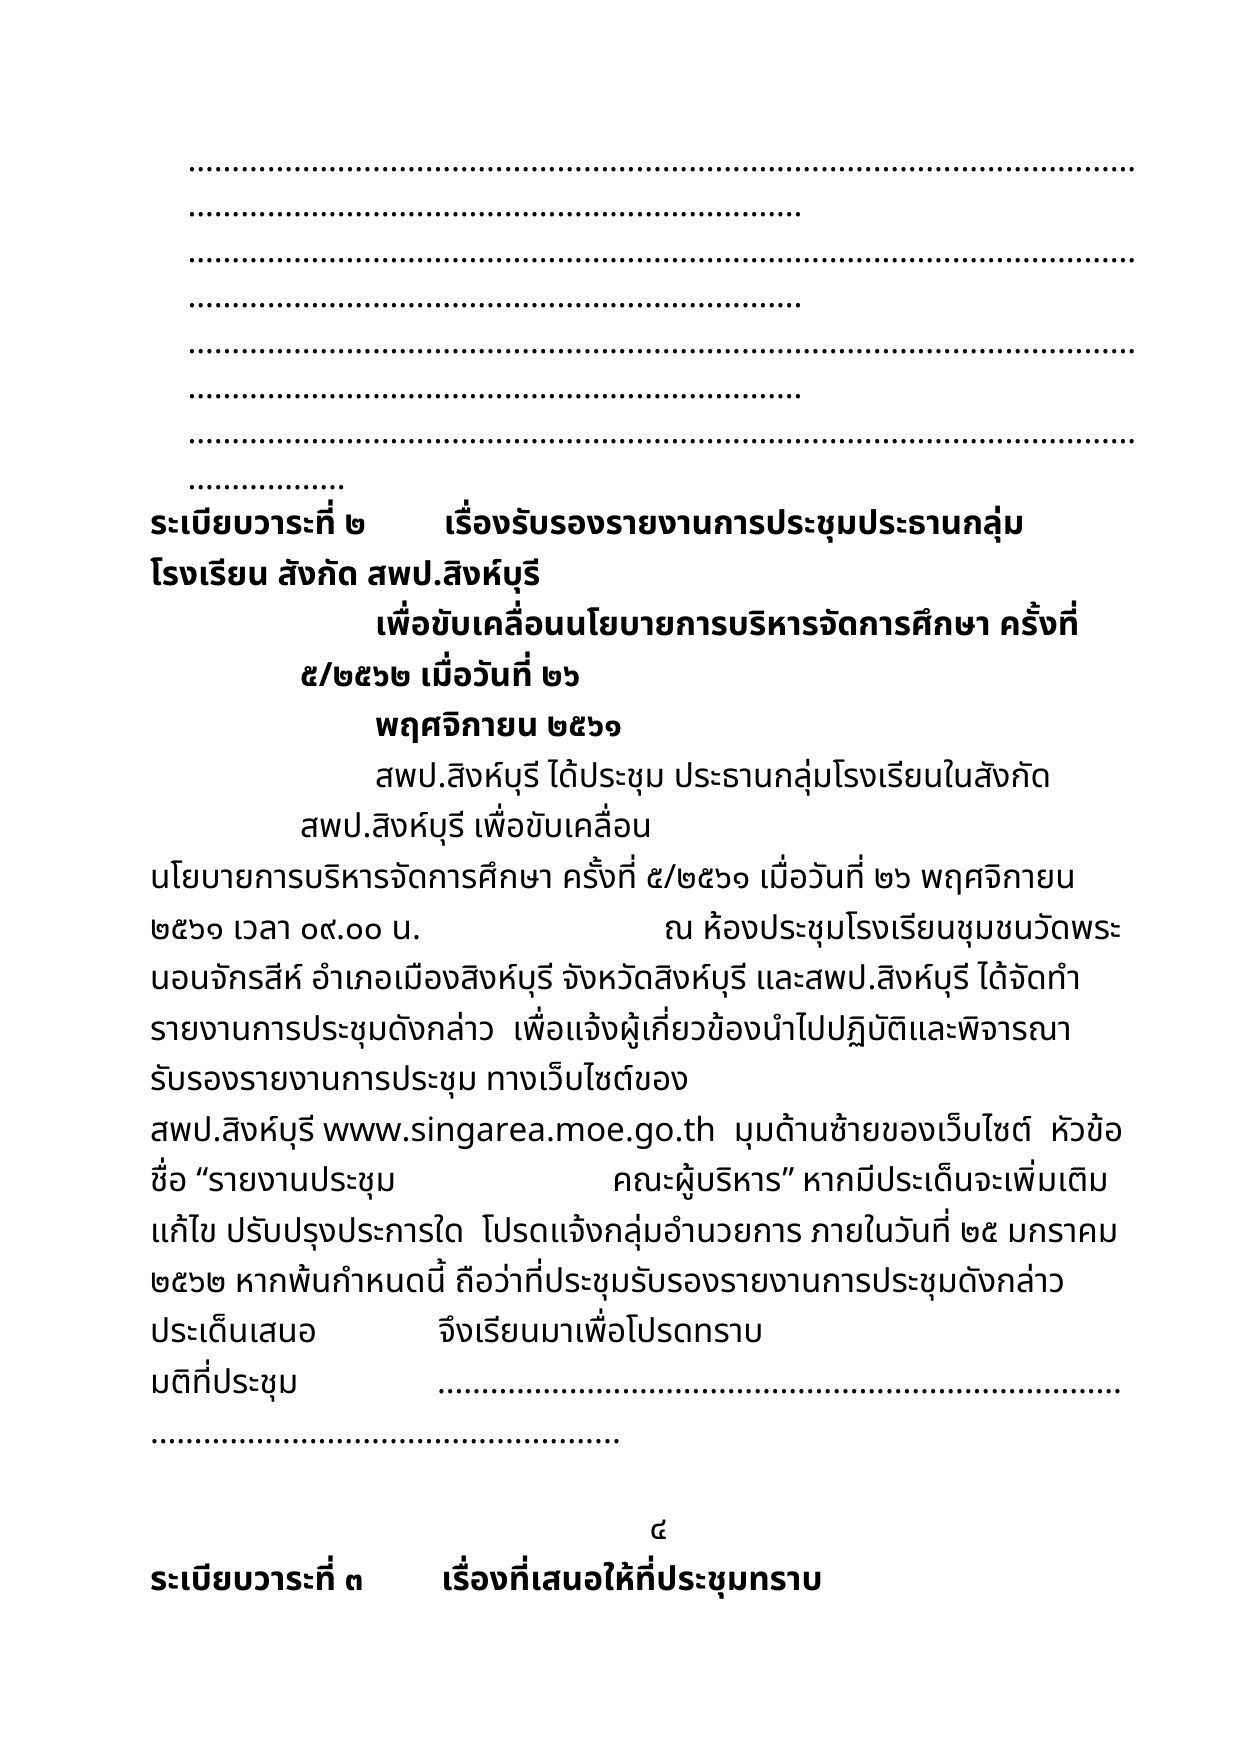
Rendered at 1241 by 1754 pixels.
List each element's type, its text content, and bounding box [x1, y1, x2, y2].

text ๔ [150, 1504, 1137, 1555]
text มติที่ประชุม …………………………………………………………………………………...................................... [150, 1358, 1137, 1459]
text เพื่อขับเคลื่อนนโยบายการบริหารจัดการศึกษา ครั้งที่ ๕/๒๕๖๒ เมื่อวันที่ ๒๖ [300, 600, 1137, 701]
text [187, 136, 1137, 499]
text พฤศจิกายน ๒๕๖๑ [300, 701, 1137, 752]
text ระเบียบวาระที่ ๓ เรื่องที่เสนอให้ที่ประชุมทราบ [150, 1555, 1137, 1605]
text ประเด็นเสนอ จึงเรียนมาเพื่อโปรดทราบ [150, 1307, 1137, 1358]
text นโยบายการบริหารจัดการศึกษา ครั้งที่ ๕/๒๕๖๑ เมื่อวันที่ ๒๖ พฤศจิกายน ๒๕๖๑ เวลา ๐๙.๐๐ น. ณ ห้องประชุมโรงเรียนชุมชนวัดพระนอนจักรสีห์ อำเภอเมืองสิงห์บุรี จังหวัดสิงห์บุรี และสพป.สิงห์บุรี ได้จัดทำรายงานการประชุมดังกล่าว เพื่อแจ้งผู้เกี่ยวข้องนำไปปฏิบัติและพิจารณารับรองรายงานการประชุม ทางเว็บไซต์ของ สพป.สิงห์บุรี www.singarea.moe.go.th มุมด้านซ้ายของเว็บไซต์ หัวข้อชื่อ “รายงานประชุม คณะผู้บริหาร” หากมีประเด็นจะเพิ่มเติม แก้ไข ปรับปรุงประการใด โปรดแจ้งกลุ่มอำนวยการ ภายในวันที่ ๒๕ มกราคม ๒๕๖๒ หากพ้นกำหนดนี้ ถือว่าที่ประชุมรับรองรายงานการประชุมดังกล่าว [150, 853, 1137, 1307]
text ระเบียบวาระที่ ๒ เรื่องรับรองรายงานการประชุมประธานกลุ่มโรงเรียน สังกัด สพป.สิงห์บุรี [150, 499, 1137, 600]
text สพป.สิงห์บุรี ได้ประชุม ประธานกลุ่มโรงเรียนในสังกัด สพป.สิงห์บุรี เพื่อขับเคลื่อน [300, 752, 1137, 853]
